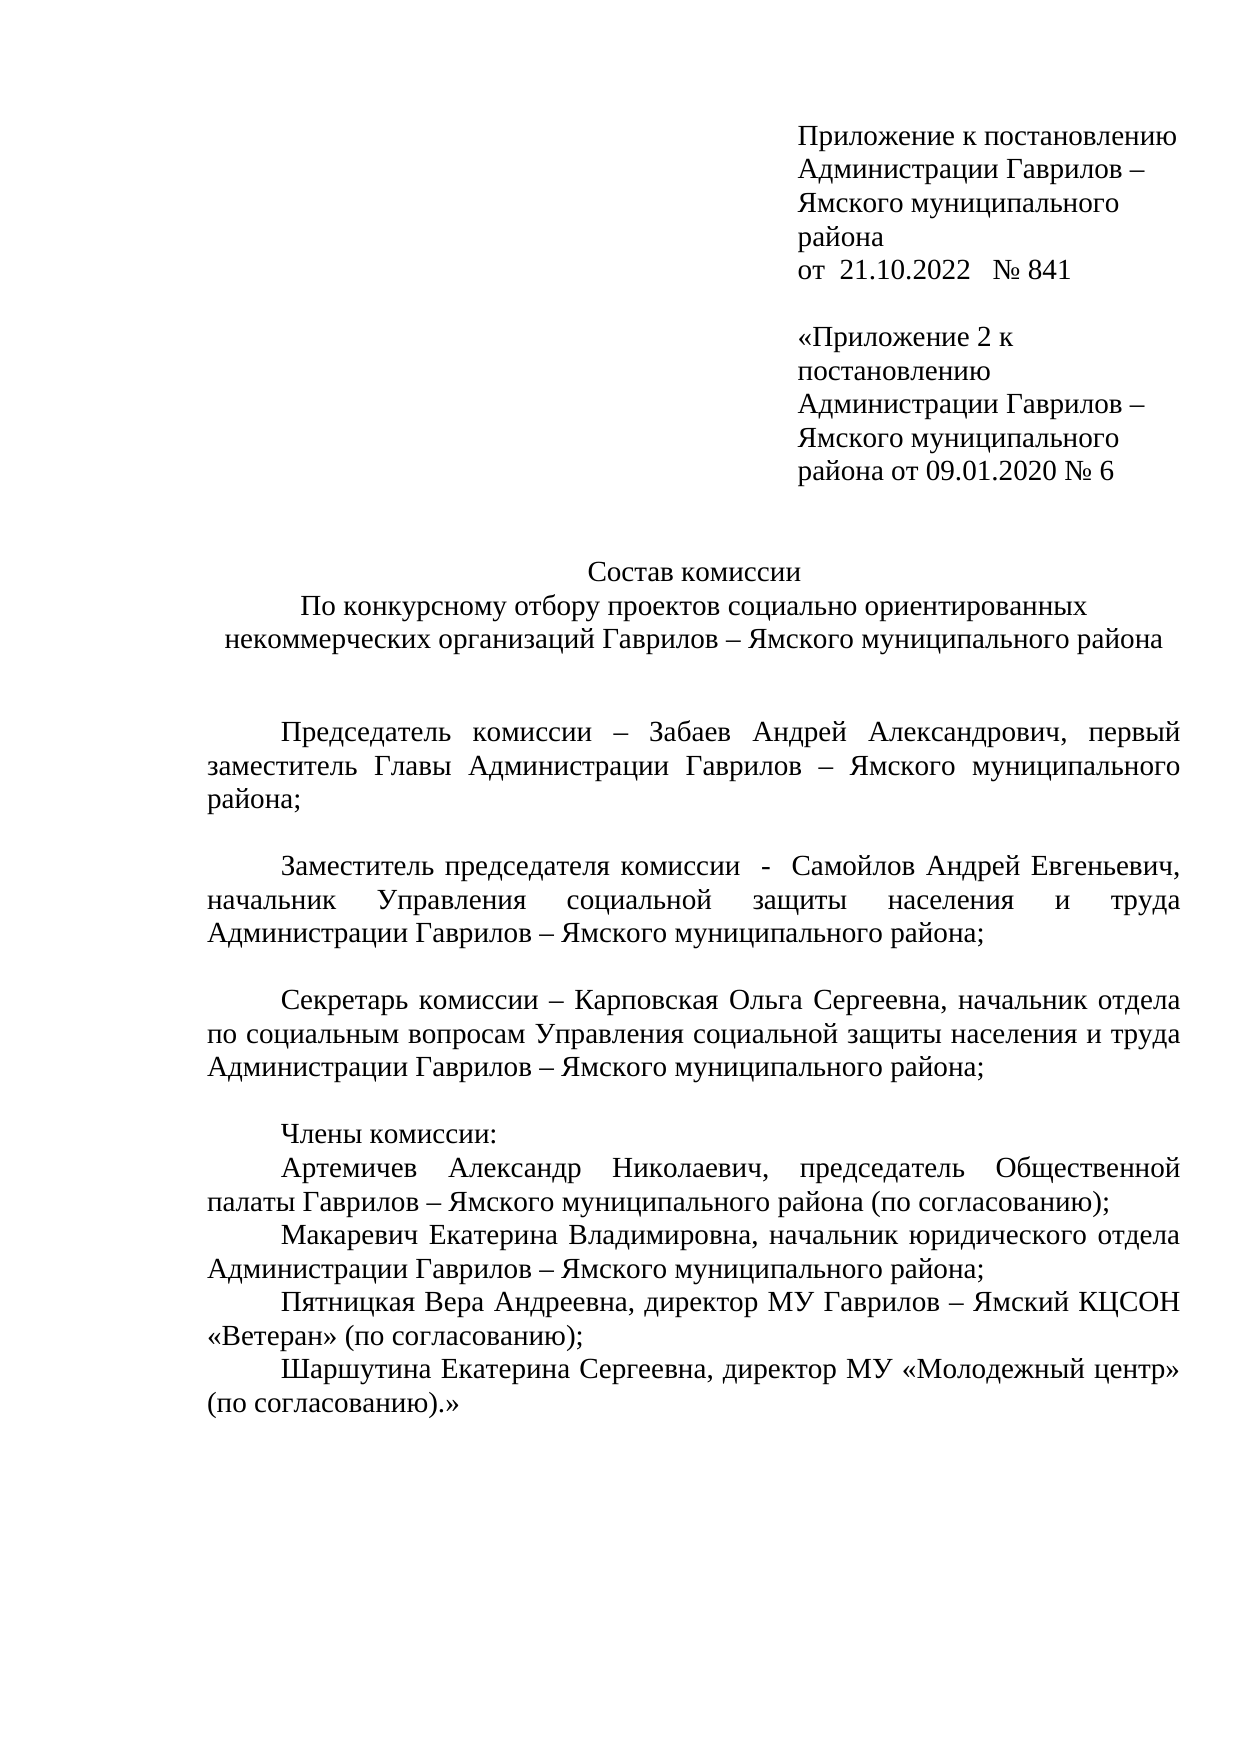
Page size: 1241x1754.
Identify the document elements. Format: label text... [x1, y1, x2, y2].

text Артемичев Александр Николаевич, председатель Общественной палаты Гаврилов – Ямского муниципального района (по согласованию); [207, 1150, 1181, 1217]
text Шаршутина Екатерина Сергеевна, директор МУ «Молодежный центр» (по согласованию).» [207, 1351, 1181, 1418]
text По конкурсному отбору проектов социально ориентированных некоммерческих организаций Гаврилов – Ямского муниципального района [207, 588, 1181, 655]
text Председатель комиссии – Забаев Андрей Александрович, первый заместитель Главы Администрации Гаврилов – Ямского муниципального района; [207, 714, 1181, 815]
text Секретарь комиссии – Карповская Ольга Сергеевна, начальник отдела по социальным вопросам Управления социальной защиты населения и труда Администрации Гаврилов – Ямского муниципального района; [207, 982, 1181, 1083]
text Пятницкая Вера Андреевна, директор МУ Гаврилов – Ямский КЦСОН «Ветеран» (по согласованию); [207, 1284, 1181, 1351]
text от 21.10.2022 № 841 [797, 252, 1181, 286]
text Макаревич Екатерина Владимировна, начальник юридического отдела Администрации Гаврилов – Ямского муниципального района; [207, 1217, 1181, 1284]
text Приложение к постановлению Администрации Гаврилов – Ямского муниципального района [797, 118, 1181, 252]
text Состав комиссии [207, 554, 1181, 588]
text Заместитель председателя комиссии - Самойлов Андрей Евгеньевич, начальник Управления социальной защиты населения и труда Администрации Гаврилов – Ямского муниципального района; [207, 848, 1181, 949]
text «Приложение 2 к постановлению Администрации Гаврилов – Ямского муниципального района от 09.01.2020 № 6 [797, 319, 1181, 487]
text Члены комиссии: [207, 1117, 1181, 1150]
